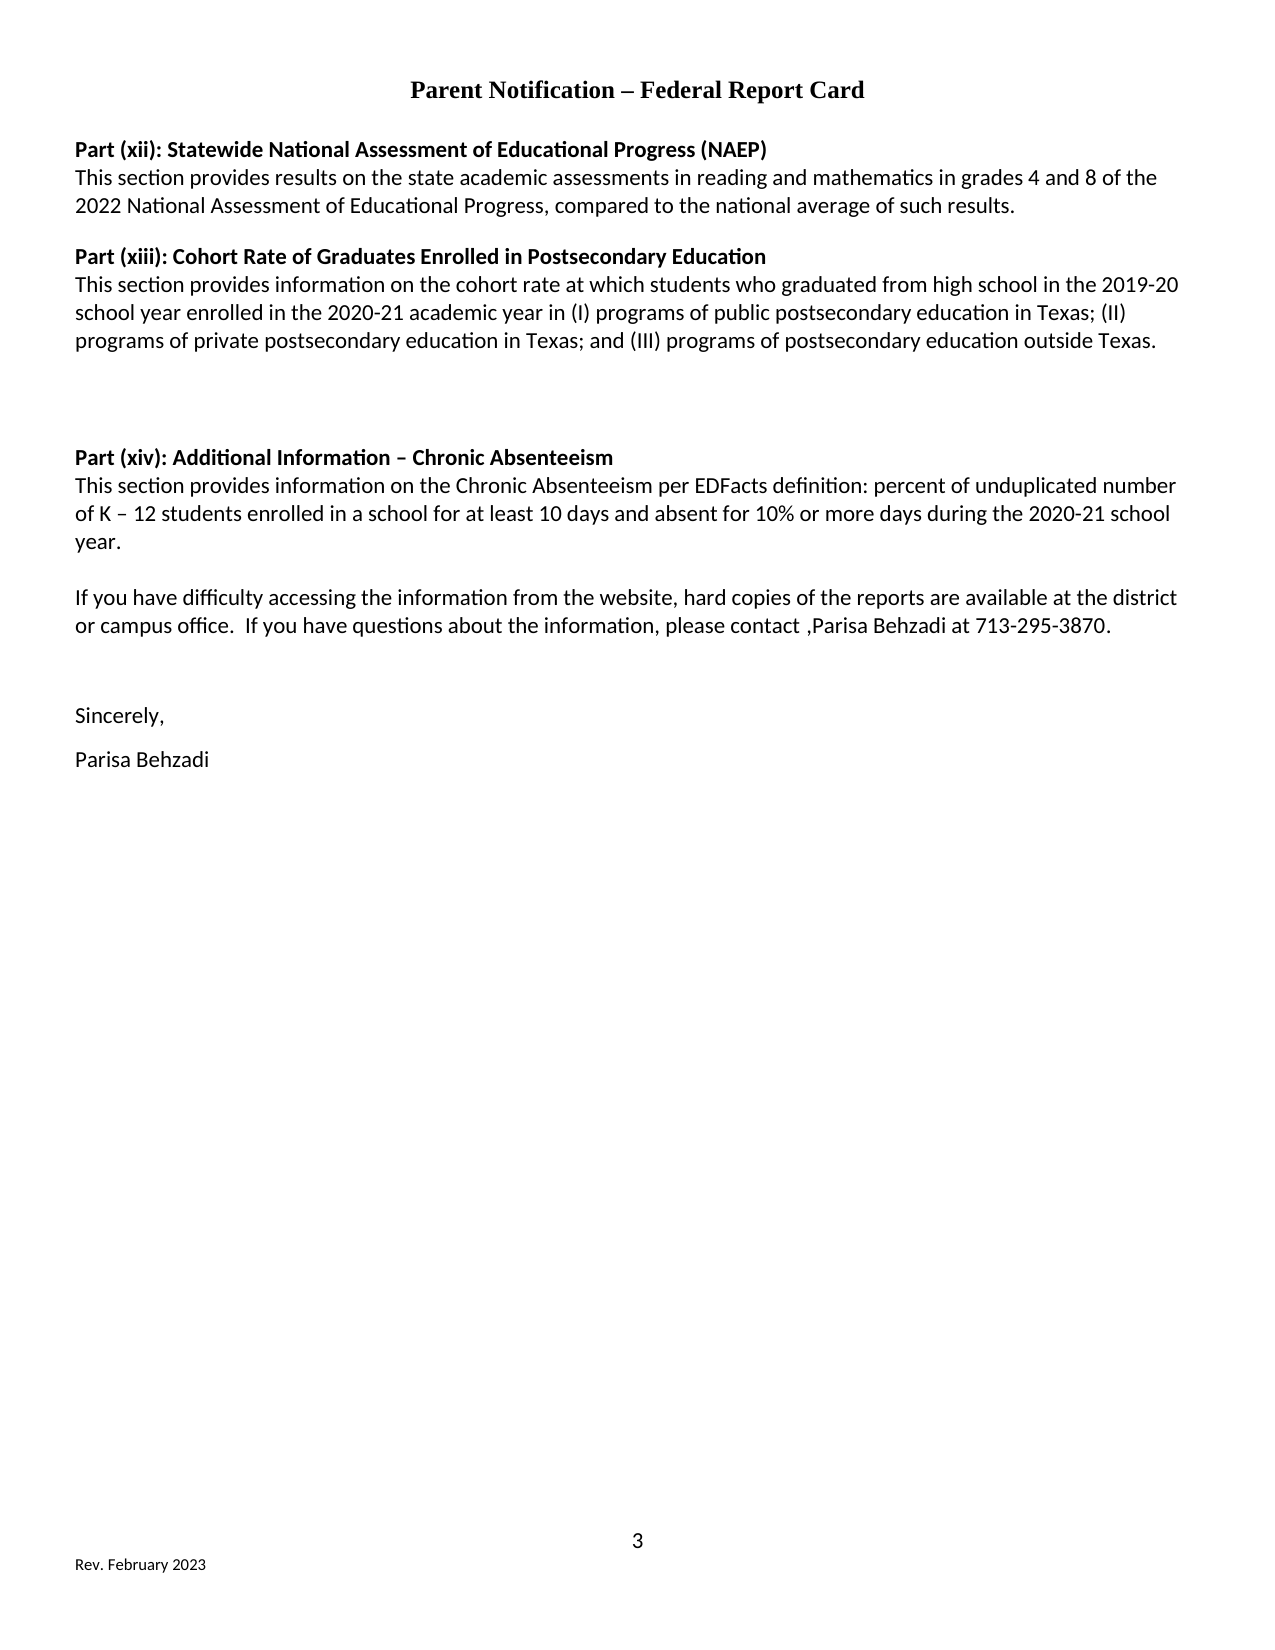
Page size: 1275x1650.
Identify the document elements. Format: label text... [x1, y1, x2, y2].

text If you have difficulty accessing the information from the website, hard copies of the reports are available at the district or campus office. If you have questions about the information, please contact ,Parisa Behzadi at 713-295-3870. [75, 583, 1200, 639]
text Sincerely, [75, 701, 1200, 729]
text This section provides results on the state academic assessments in reading and mathematics in grades 4 and 8 of the 2022 National Assessment of Educational Progress, compared to the national average of such results. [75, 163, 1200, 219]
text This section provides information on the cohort rate at which students who graduated from high school in the 2019-20 school year enrolled in the 2020-21 academic year in (I) programs of public postsecondary education in Texas; (II) programs of private postsecondary education in Texas; and (III) programs of postsecondary education outside Texas. [75, 270, 1200, 354]
text Part (xii): Statewide National Assessment of Educational Progress (NAEP) [75, 135, 1200, 163]
text Part (xiii): Cohort Rate of Graduates Enrolled in Postsecondary Education [75, 242, 1200, 270]
text This section provides information on the Chronic Absenteeism per EDFacts definition: percent of unduplicated number of K – 12 students enrolled in a school for at least 10 days and absent for 10% or more days during the 2020-21 school year. [75, 471, 1200, 556]
text Part (xiv): Additional Information – Chronic Absenteeism [75, 443, 1200, 471]
text Parisa Behzadi [75, 746, 1200, 774]
